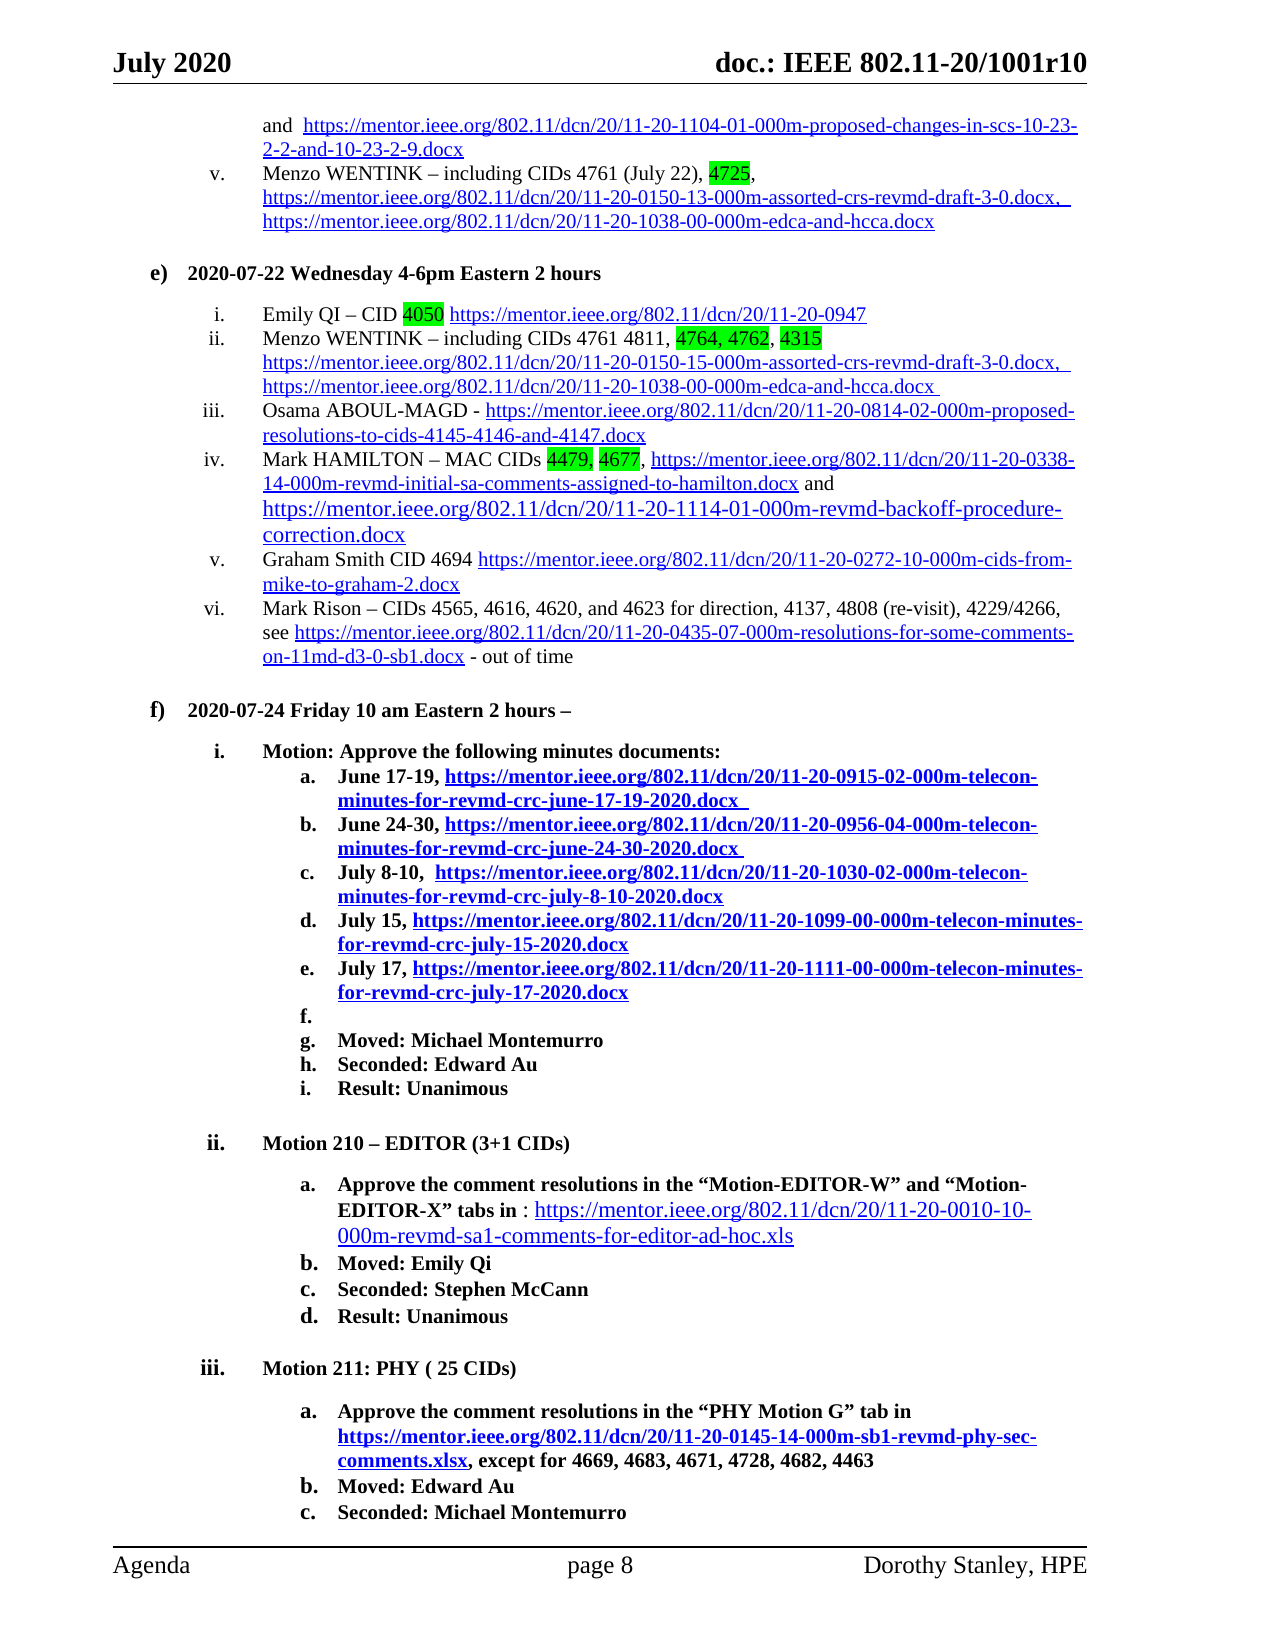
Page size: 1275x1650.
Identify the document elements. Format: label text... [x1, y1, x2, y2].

list 2020-07-24 Friday 10 am Eastern 2 hours – [150, 696, 1087, 723]
list June 17-19, https://mentor.ieee.org/802.11/dcn/20/11-20-0915-02-000m-telecon-minutes-for-revmd-crc-june-17-19-2020.docx [300, 763, 1087, 812]
list July 15, https://mentor.ieee.org/802.11/dcn/20/11-20-1099-00-000m-telecon-minutes-for-revmd-crc-july-15-2020.docx [300, 908, 1087, 956]
list Result: Unanimous [300, 1302, 1087, 1354]
list Graham Smith CID 4694 https://mentor.ieee.org/802.11/dcn/20/11-20-0272-10-000m-cids-from-mike-to-graham-2.docx [225, 547, 1087, 596]
list Motion: Approve the following minutes documents: [225, 739, 1087, 763]
list Emily QI – CID 4050 https://mentor.ieee.org/802.11/dcn/20/11-20-0947 [444, 302, 1087, 326]
list Moved: Edward Au [300, 1472, 1087, 1498]
list June 24-30, https://mentor.ieee.org/802.11/dcn/20/11-20-0956-04-000m-telecon-minutes-for-revmd-crc-june-24-30-2020.docx [300, 812, 1087, 860]
list Approve the comment resolutions in the “Motion-EDITOR-W” and “Motion-EDITOR-X” tabs in : https://mentor.ieee.org/802.11/dcn/20/11-20-0010-10-000m-revmd-sa1-comments-for-editor-ad-hoc.xls [300, 1172, 1087, 1249]
list Emily QI – CID 4050 https://mentor.ieee.org/802.11/dcn/20/11-20-0947 [225, 302, 403, 326]
list Mark HAMILTON – MAC CIDs 4479, 4677, https://mentor.ieee.org/802.11/dcn/20/11-20-0338-14-000m-revmd-initial-sa-comments-assigned-to-hamilton.docx and https://mentor.ieee.org/802.11/dcn/20/11-20-1114-01-000m-revmd-backoff-procedure-correction.docx [225, 447, 1087, 547]
list Motion 211: PHY ( 25 CIDs) [225, 1354, 1087, 1381]
list Osama ABOUL-MAGD - https://mentor.ieee.org/802.11/dcn/20/11-20-0814-02-000m-proposed-resolutions-to-cids-4145-4146-and-4147.docx [225, 398, 1087, 447]
list Menzo WENTINK – including CIDs 4761 (July 22), 4725, https://mentor.ieee.org/802.11/dcn/20/11-20-0150-13-000m-assorted-crs-revmd-draft-3-0.docx, https://mentor.ieee.org/802.11/dcn/20/11-20-1038-00-000m-edca-and-hcca.docx [225, 161, 1087, 259]
list Seconded: Michael Montemurro [300, 1498, 1087, 1524]
list July 17, https://mentor.ieee.org/802.11/dcn/20/11-20-1111-00-000m-telecon-minutes-for-revmd-crc-july-17-2020.docx [300, 956, 1087, 1004]
list Motion 210 – EDITOR (3+1 CIDs) [225, 1129, 1087, 1156]
list Mark Rison – CIDs 4565, 4616, 4620, and 4623 for direction, 4137, 4808 (re-visit), 4229/4266, see https://mentor.ieee.org/802.11/dcn/20/11-20-0435-07-000m-resolutions-for-some-comments-on-11md-d3-0-sb1.docx - out of time [225, 596, 1087, 696]
list 2020-07-22 Wednesday 4-6pm Eastern 2 hours [150, 259, 1087, 286]
list Seconded: Edward Au [300, 1052, 1087, 1076]
list Moved: Michael Montemurro [300, 1028, 1087, 1052]
list July 8-10, https://mentor.ieee.org/802.11/dcn/20/11-20-1030-02-000m-telecon-minutes-for-revmd-crc-july-8-10-2020.docx [300, 860, 1087, 908]
list Menzo WENTINK – including CIDs 4761 4811, 4764, 4762, 4315 https://mentor.ieee.org/802.11/dcn/20/11-20-0150-15-000m-assorted-crs-revmd-draft-3-0.docx, https://mentor.ieee.org/802.11/dcn/20/11-20-1038-00-000m-edca-and-hcca.docx [225, 326, 1087, 398]
list Approve the comment resolutions in the “PHY Motion G” tab in https://mentor.ieee.org/802.11/dcn/20/11-20-0145-14-000m-sb1-revmd-phy-sec-comments.xlsx, except for 4669, 4683, 4671, 4728, 4682, 4463 [300, 1397, 1087, 1472]
list Result: Unanimous [300, 1076, 1087, 1129]
list Seconded: Stephen McCann [300, 1275, 1087, 1302]
list Moved: Emily Qi [300, 1249, 1087, 1275]
